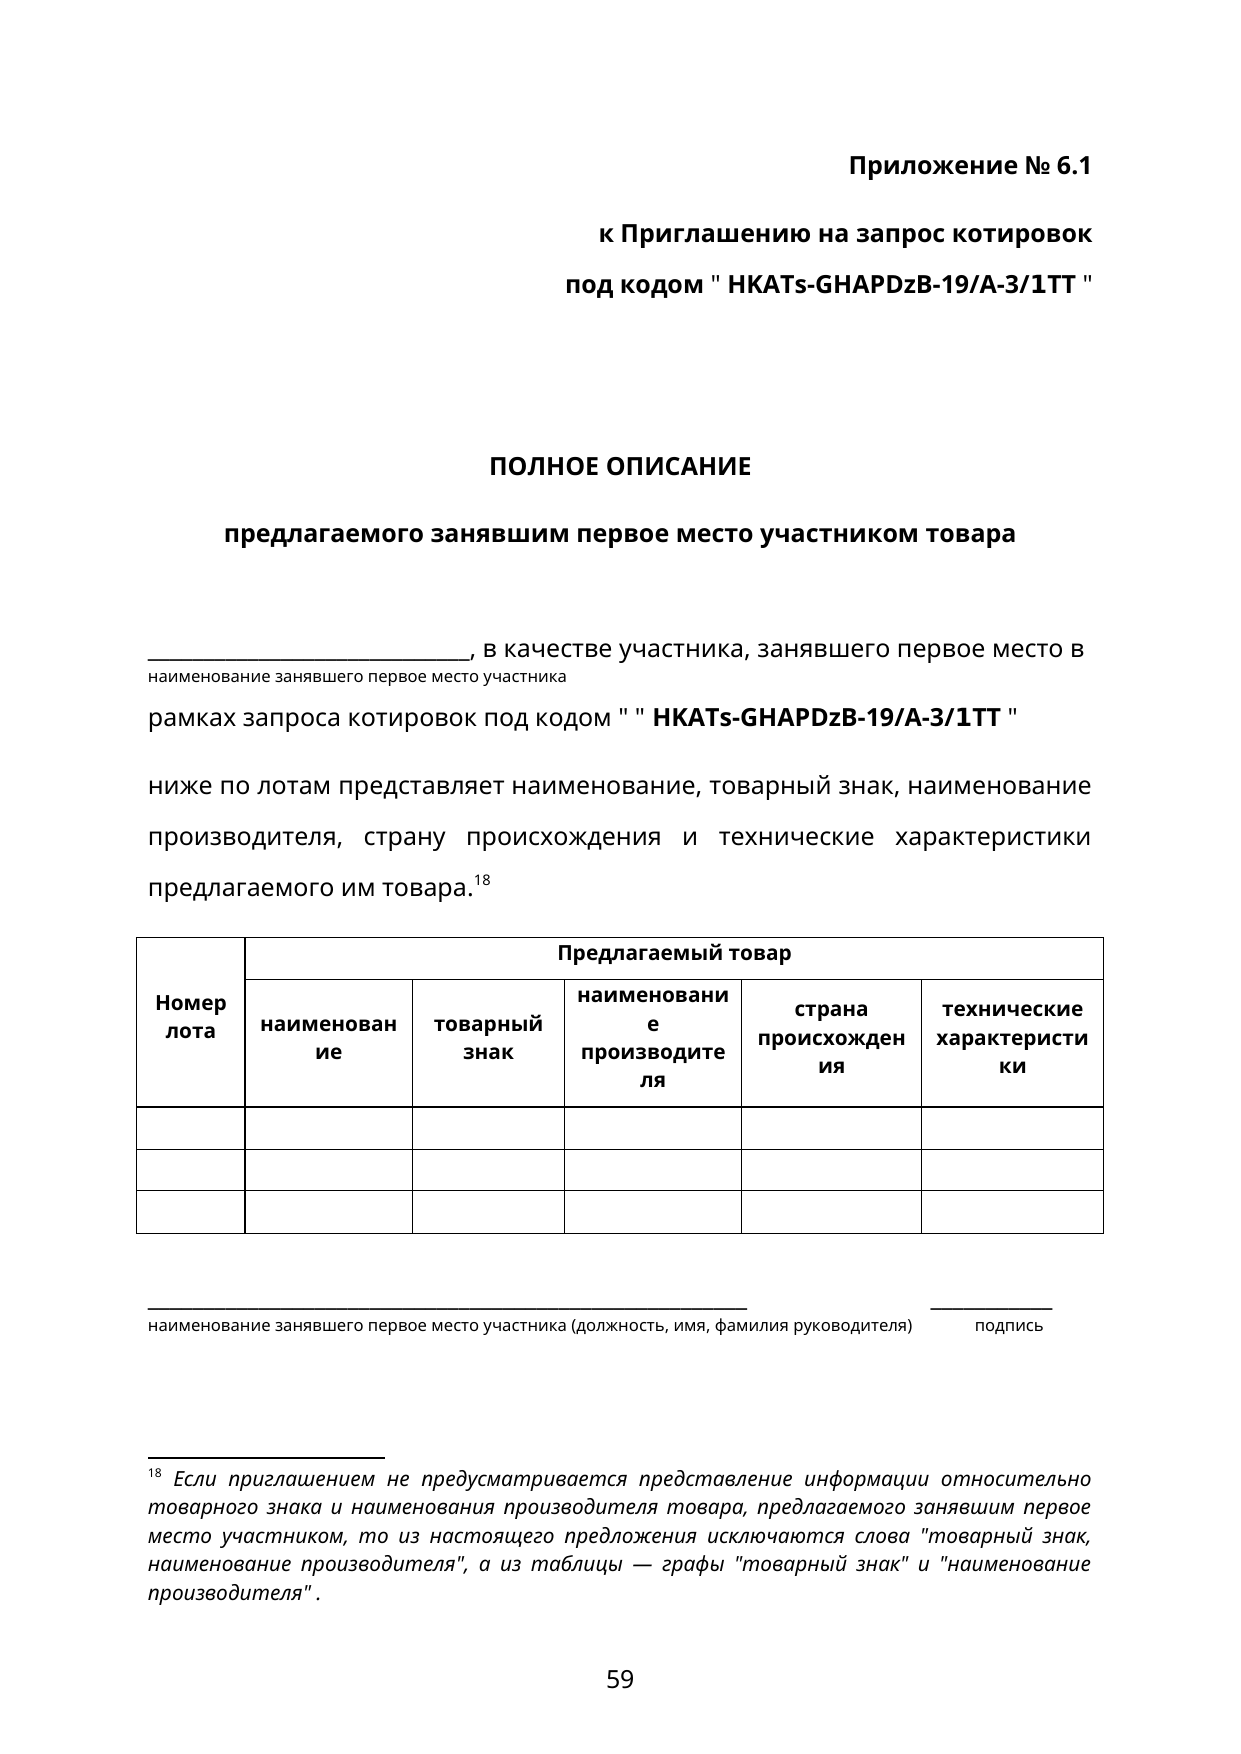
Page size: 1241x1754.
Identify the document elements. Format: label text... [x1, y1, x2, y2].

table_cell [413, 1108, 564, 1148]
table_cell [246, 1150, 412, 1190]
table_cell [922, 1150, 1103, 1190]
table_cell [742, 1191, 921, 1232]
subtitle Приложение № 6.1 [148, 148, 1092, 182]
table_cell [246, 1108, 412, 1148]
table_cell [137, 1191, 244, 1232]
table_cell [246, 1191, 412, 1232]
table_cell [922, 1108, 1103, 1148]
table_cell [742, 1150, 921, 1190]
subtitle ПОЛНОЕ ОПИСАНИЕ [148, 448, 1092, 482]
text ______________________________________________________ ___________ [148, 1280, 1092, 1314]
table_cell наименование производителя [565, 980, 741, 1106]
subtitle предлагаемого занявшим первое место участником товара [148, 516, 1092, 550]
table_cell [137, 1108, 244, 1148]
table_cell наименование [246, 980, 412, 1106]
table_header Номер лота [137, 938, 244, 1106]
table_cell [922, 1191, 1103, 1232]
table_cell [565, 1108, 741, 1148]
text наименование занявшего первое место участника [148, 664, 1092, 687]
table_header Предлагаемый товар [246, 938, 1103, 979]
text наименование занявшего первое место участника (должность, имя, фамилия руководителя) подпись [148, 1314, 1092, 1337]
table_cell [565, 1191, 741, 1232]
table_cell технические характеристики [922, 980, 1103, 1106]
text к Приглашению на запрос котировок под кодом " HKATs-GHAPDzB-19/А-3/1ТТ " [148, 215, 1092, 301]
text _____________________________, в качестве участника, занявшего первое место в [148, 630, 1092, 664]
table_cell [565, 1150, 741, 1190]
text рамках запроса котировок под кодом " " HKATs-GHAPDzB-19/А-3/1ТТ " [148, 700, 1092, 734]
table_cell [413, 1150, 564, 1190]
table_cell [137, 1150, 244, 1190]
table_cell [413, 1191, 564, 1232]
table_cell страна происхождения [742, 980, 921, 1106]
table_cell товарный знак [413, 980, 564, 1106]
text ниже по лотам представляет наименование, товарный знак, наименование производителя, страну происхождения и технические характеристики предлагаемого им товара. [148, 767, 1092, 903]
table_cell [742, 1108, 921, 1148]
